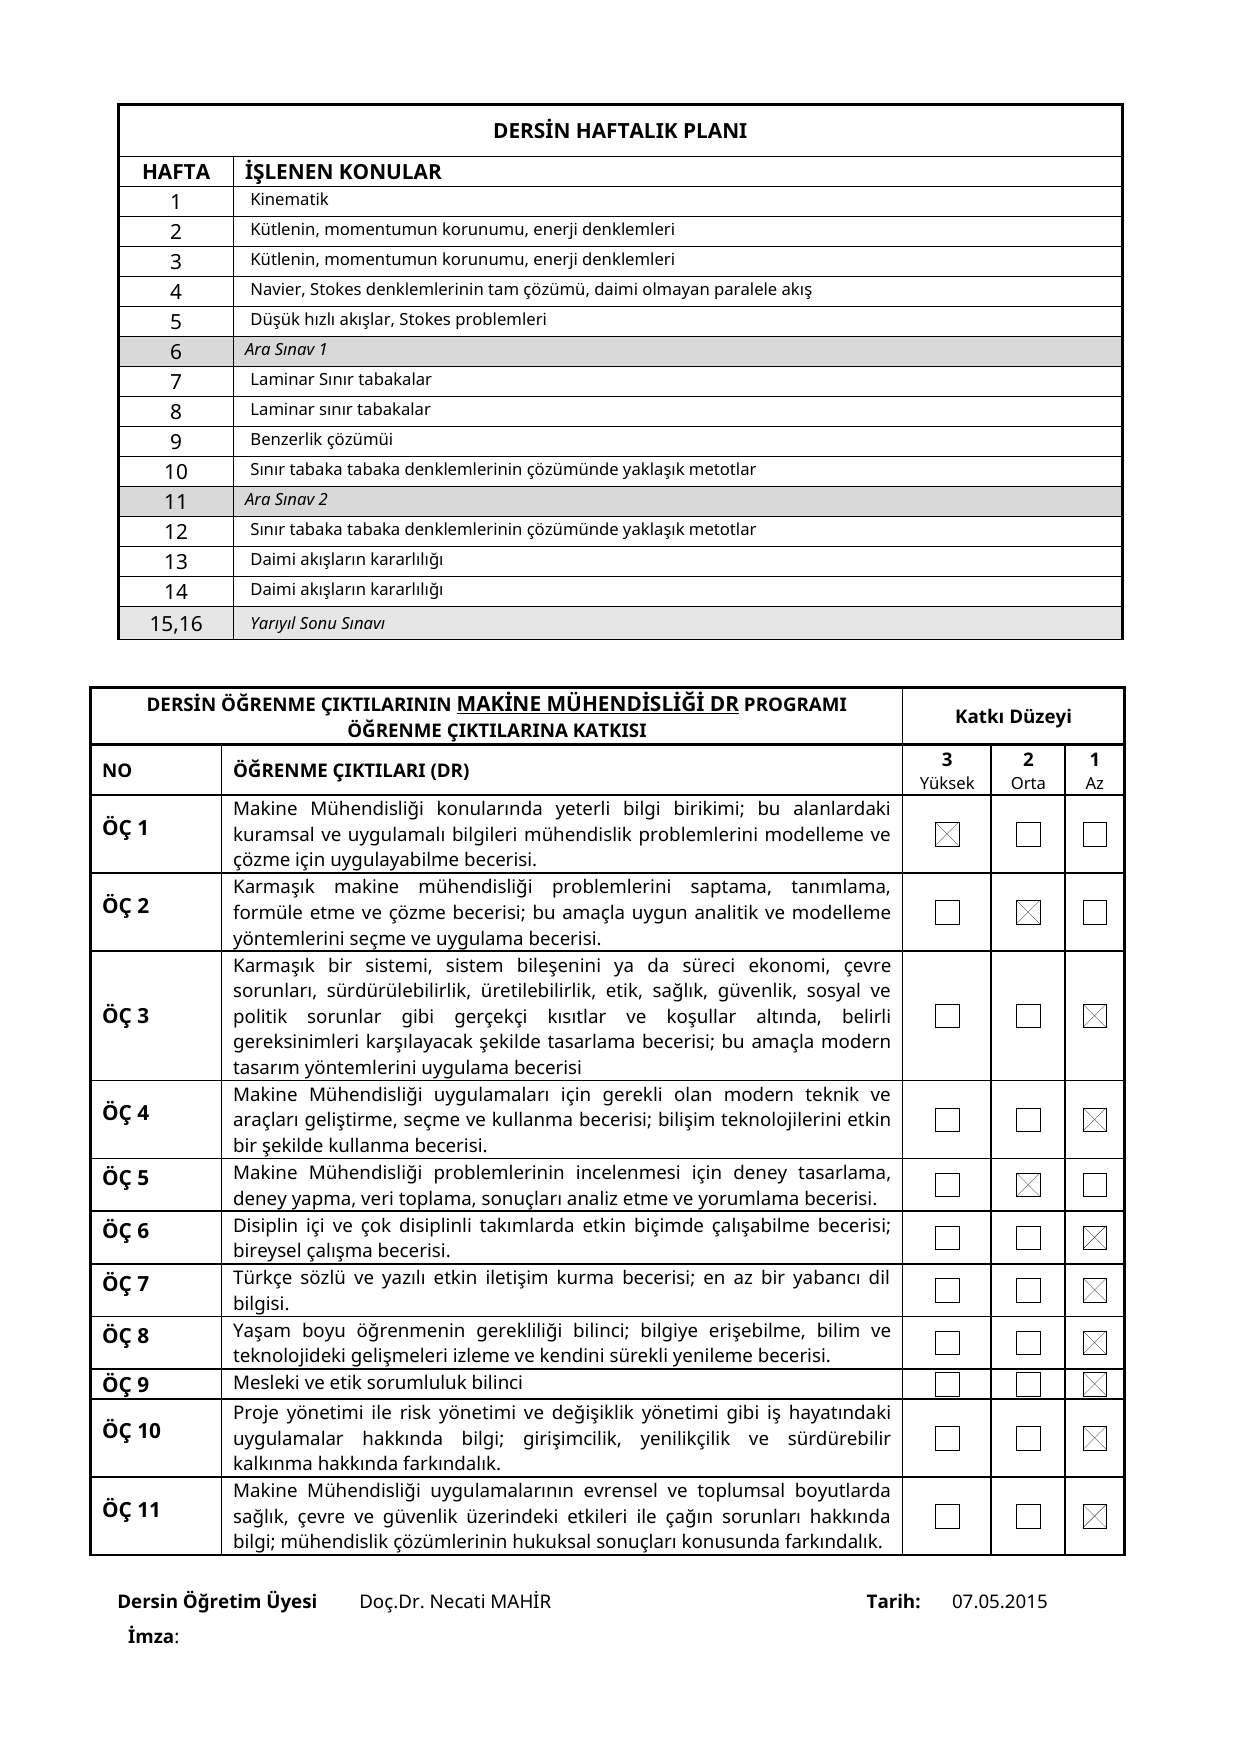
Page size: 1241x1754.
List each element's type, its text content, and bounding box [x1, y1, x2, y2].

table_cell 6 [120, 337, 233, 366]
table_cell [1066, 1212, 1123, 1263]
table_cell [903, 1317, 990, 1368]
table_cell 10 [120, 457, 233, 486]
table_cell [992, 1400, 1064, 1476]
table_cell [992, 1370, 1064, 1398]
table_cell Makine Mühendisliği uygulamalarının evrensel ve toplumsal boyutlarda sağlık, çevre ve güvenlik üzerindeki etkileri ile çağın sorunları hakkında bilgi; mühendislik çözümlerinin hukuksal sonuçları konusunda farkındalık. [222, 1478, 902, 1554]
table_cell [992, 952, 1064, 1079]
table_cell Ara Sınav 1 [234, 337, 1121, 366]
table_cell Kütlenin, momentumun korunumu, enerji denklemleri [234, 247, 1121, 276]
table_cell 4 [120, 277, 233, 306]
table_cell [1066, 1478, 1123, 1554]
table_cell [903, 1265, 990, 1316]
table_cell ÖÇ 7 [92, 1265, 221, 1316]
table_cell Makine Mühendisliği konularında yeterli bilgi birikimi; bu alanlardaki kuramsal ve uygulamalı bilgileri mühendislik problemlerini modelleme ve çözme için uygulayabilme becerisi. [222, 796, 902, 872]
table_cell Laminar sınır tabakalar [234, 397, 1121, 426]
table_cell Daimi akışların kararlılığı [234, 547, 1121, 576]
table_cell 7 [120, 367, 233, 396]
table_cell Ara Sınav 2 [234, 487, 1121, 516]
table_cell [992, 1478, 1064, 1554]
table_cell Karmaşık bir sistemi, sistem bileşenini ya da süreci ekonomi, çevre sorunları, sürdürülebilirlik, üretilebilirlik, etik, sağlık, güvenlik, sosyal ve politik sorunlar gibi gerçekçi kısıtlar ve koşullar altında, belirli gereksinimleri karşılayacak şekilde tasarlama becerisi; bu amaçla modern tasarım yöntemlerini uygulama becerisi [222, 952, 902, 1079]
table_cell [903, 1478, 990, 1554]
table_cell ÖĞRENME ÇIKTILARI (DR) [222, 746, 902, 794]
table_cell ÖÇ 8 [92, 1317, 221, 1368]
table_cell Daimi akışların kararlılığı [234, 577, 1121, 606]
table_cell 3 Yüksek [903, 746, 990, 794]
table_cell [1066, 1265, 1123, 1316]
table_cell [992, 1212, 1064, 1263]
table_cell HAFTA [120, 157, 233, 186]
table_cell Mesleki ve etik sorumluluk bilinci [222, 1370, 902, 1398]
table_cell Laminar Sınır tabakalar [234, 367, 1121, 396]
table_header DERSİN ÖĞRENME ÇIKTILARININ MAKİNE MÜHENDİSLİĞİ DR PROGRAMI ÖĞRENME ÇIKTILARINA KATKISI [92, 689, 902, 743]
table_header DERSİN HAFTALIK PLANI [120, 106, 1121, 156]
table_cell Yarıyıl Sonu Sınavı [234, 607, 1121, 639]
table_cell [1066, 1370, 1123, 1398]
table_cell [1066, 1400, 1123, 1476]
table_cell [1066, 1081, 1123, 1158]
table_cell [903, 952, 990, 1079]
table_cell ÖÇ 2 [92, 874, 221, 950]
table_cell Karmaşık makine mühendisliği problemlerini saptama, tanımlama, formüle etme ve çözme becerisi; bu amaçla uygun analitik ve modelleme yöntemlerini seçme ve uygulama becerisi. [222, 874, 902, 950]
table_cell [992, 1081, 1064, 1158]
table_cell Navier, Stokes denklemlerinin tam çözümü, daimi olmayan paralele akış [234, 277, 1121, 306]
table_cell [992, 796, 1064, 872]
table_cell ÖÇ 10 [92, 1400, 221, 1476]
table_cell [903, 1400, 990, 1476]
table_cell ÖÇ 5 [92, 1159, 221, 1210]
table_cell [992, 1265, 1064, 1316]
table_cell Kütlenin, momentumun korunumu, enerji denklemleri [234, 217, 1121, 246]
table_cell [1066, 952, 1123, 1079]
table_cell 1 [120, 187, 233, 216]
table_cell Benzerlik çözümüi [234, 427, 1121, 456]
table_cell Yaşam boyu öğrenmenin gerekliliği bilinci; bilgiye erişebilme, bilim ve teknolojideki gelişmeleri izleme ve kendini sürekli yenileme becerisi. [222, 1317, 902, 1368]
table_cell ÖÇ 9 [92, 1370, 221, 1398]
table_cell Proje yönetimi ile risk yönetimi ve değişiklik yönetimi gibi iş hayatındaki uygulamalar hakkında bilgi; girişimcilik, yenilikçilik ve sürdürebilir kalkınma hakkında farkındalık. [222, 1400, 902, 1476]
table_cell Kinematik [234, 187, 1121, 216]
table_cell NO [92, 746, 221, 794]
table_cell 3 [120, 247, 233, 276]
table_cell Makine Mühendisliği problemlerinin incelenmesi için deney tasarlama, deney yapma, veri toplama, sonuçları analiz etme ve yorumlama becerisi. [222, 1159, 902, 1210]
table_cell İŞLENEN KONULAR [234, 157, 1121, 186]
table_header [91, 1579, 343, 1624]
table_cell Sınır tabaka tabaka denklemlerinin çözümünde yaklaşık metotlar [234, 517, 1121, 546]
table_cell 12 [120, 517, 233, 546]
table_cell ÖÇ 1 [92, 796, 221, 872]
table_cell ÖÇ 11 [92, 1478, 221, 1554]
table_cell [992, 1159, 1064, 1210]
table_cell 1 Az [1066, 746, 1123, 794]
table_cell 8 [120, 397, 233, 426]
table_cell [992, 874, 1064, 950]
table_cell [1066, 1159, 1123, 1210]
table_cell ÖÇ 6 [92, 1212, 221, 1263]
table_cell [1066, 874, 1123, 950]
table_cell 2 [120, 217, 233, 246]
table_cell [903, 1212, 990, 1263]
table_cell [903, 1159, 990, 1210]
table_cell [903, 1081, 990, 1158]
table_cell [903, 796, 990, 872]
table_cell Türkçe sözlü ve yazılı etkin iletişim kurma becerisi; en az bir yabancı dil bilgisi. [222, 1265, 902, 1316]
table_cell Disiplin içi ve çok disiplinli takımlarda etkin biçimde çalışabilme becerisi; bireysel çalışma becerisi. [222, 1212, 902, 1263]
table_cell Makine Mühendisliği uygulamaları için gerekli olan modern teknik ve araçları geliştirme, seçme ve kullanma becerisi; bilişim teknolojilerini etkin bir şekilde kullanma becerisi. [222, 1081, 902, 1158]
table_cell [1066, 796, 1123, 872]
table_cell Sınır tabaka tabaka denklemlerinin çözümünde yaklaşık metotlar [234, 457, 1121, 486]
table_cell [903, 874, 990, 950]
table_cell 15,16 [120, 607, 233, 639]
table_cell [1066, 1317, 1123, 1368]
table_cell ÖÇ 3 [92, 952, 221, 1079]
table_cell 2 Orta [992, 746, 1064, 794]
table_header Katkı Düzeyi [903, 689, 1123, 743]
text İmza: [118, 1624, 1122, 1649]
table_cell [903, 1370, 990, 1398]
table_cell 11 [120, 487, 233, 516]
table_cell Düşük hızlı akışlar, Stokes problemleri [234, 307, 1121, 336]
table_cell 9 [120, 427, 233, 456]
table_cell 5 [120, 307, 233, 336]
table_cell [992, 1317, 1064, 1368]
table_cell ÖÇ 4 [92, 1081, 221, 1158]
table_cell 13 [120, 547, 233, 576]
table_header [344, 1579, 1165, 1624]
table_cell 14 [120, 577, 233, 606]
